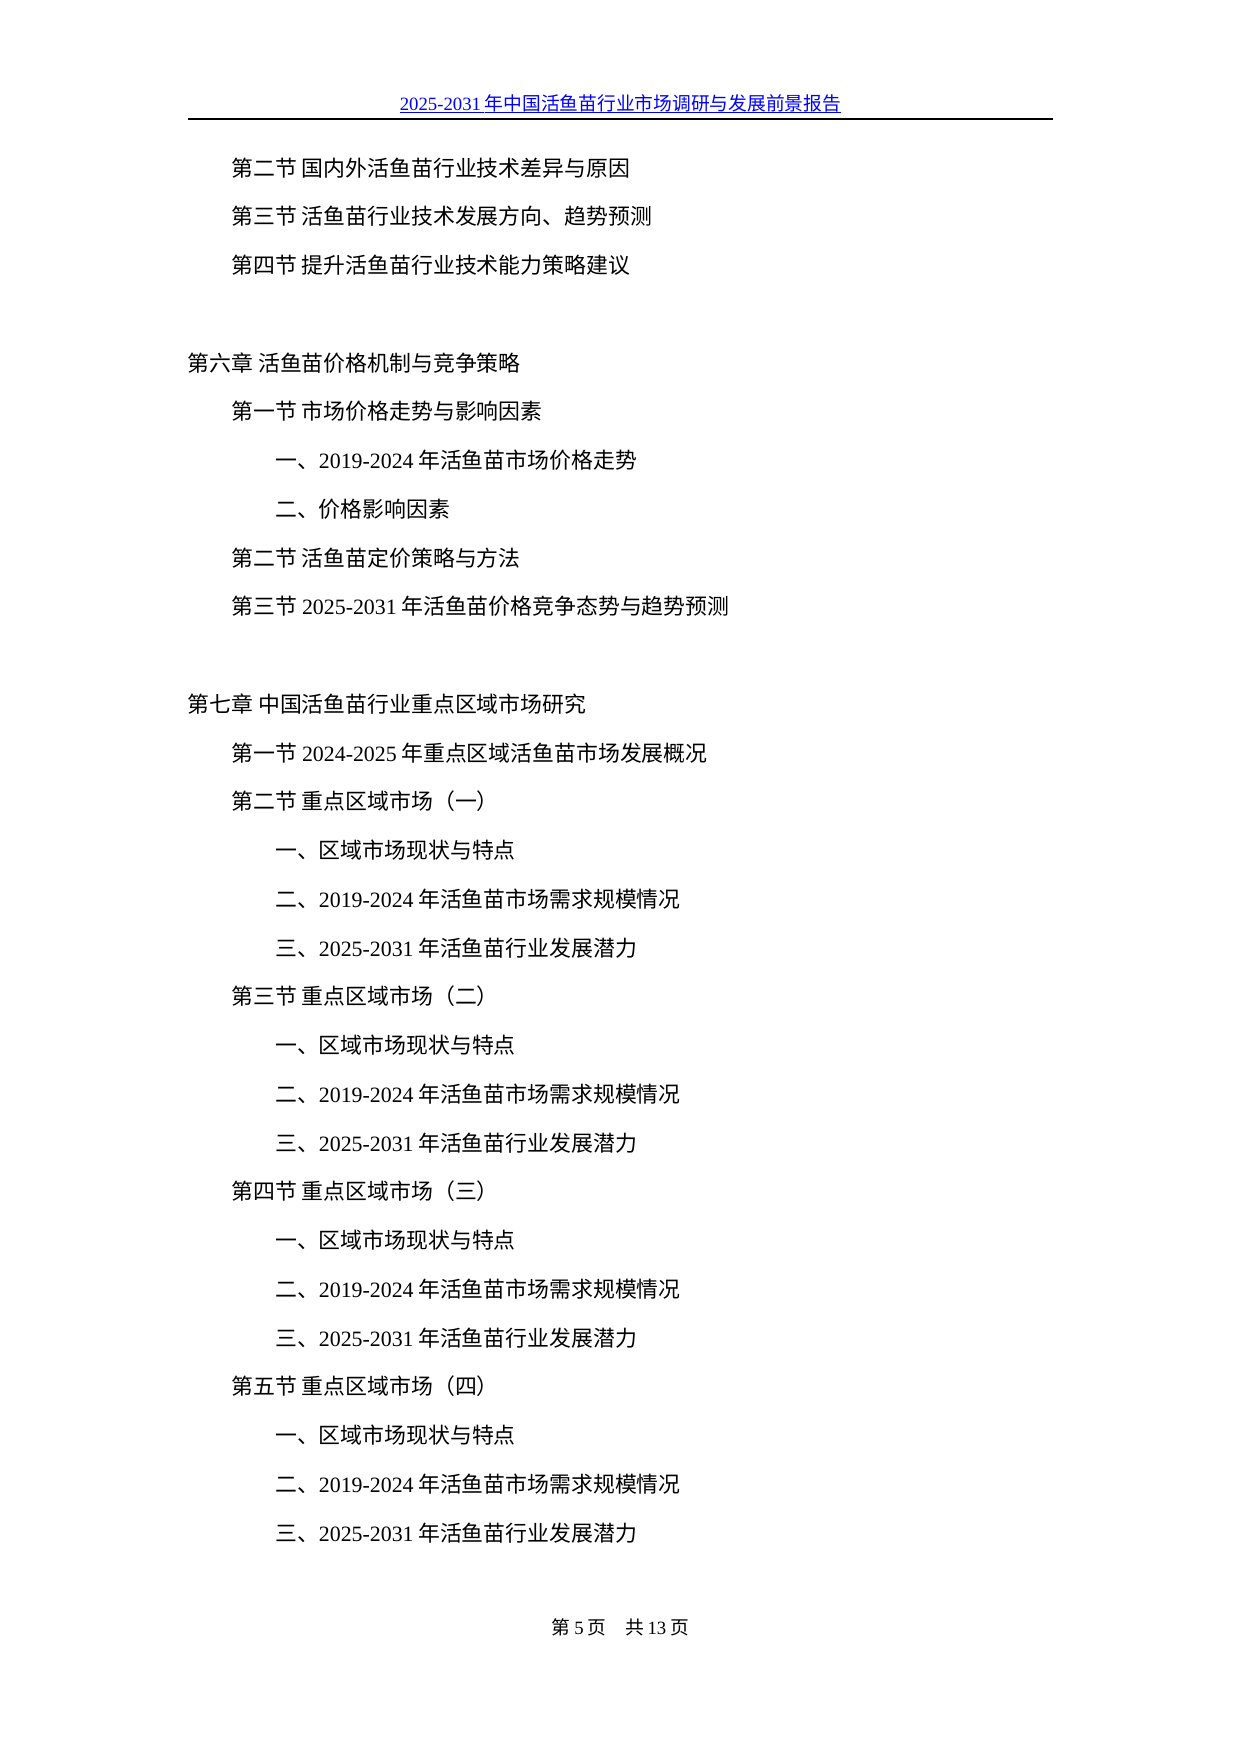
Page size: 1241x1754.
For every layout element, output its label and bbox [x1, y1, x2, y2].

text [187, 150, 1053, 1548]
